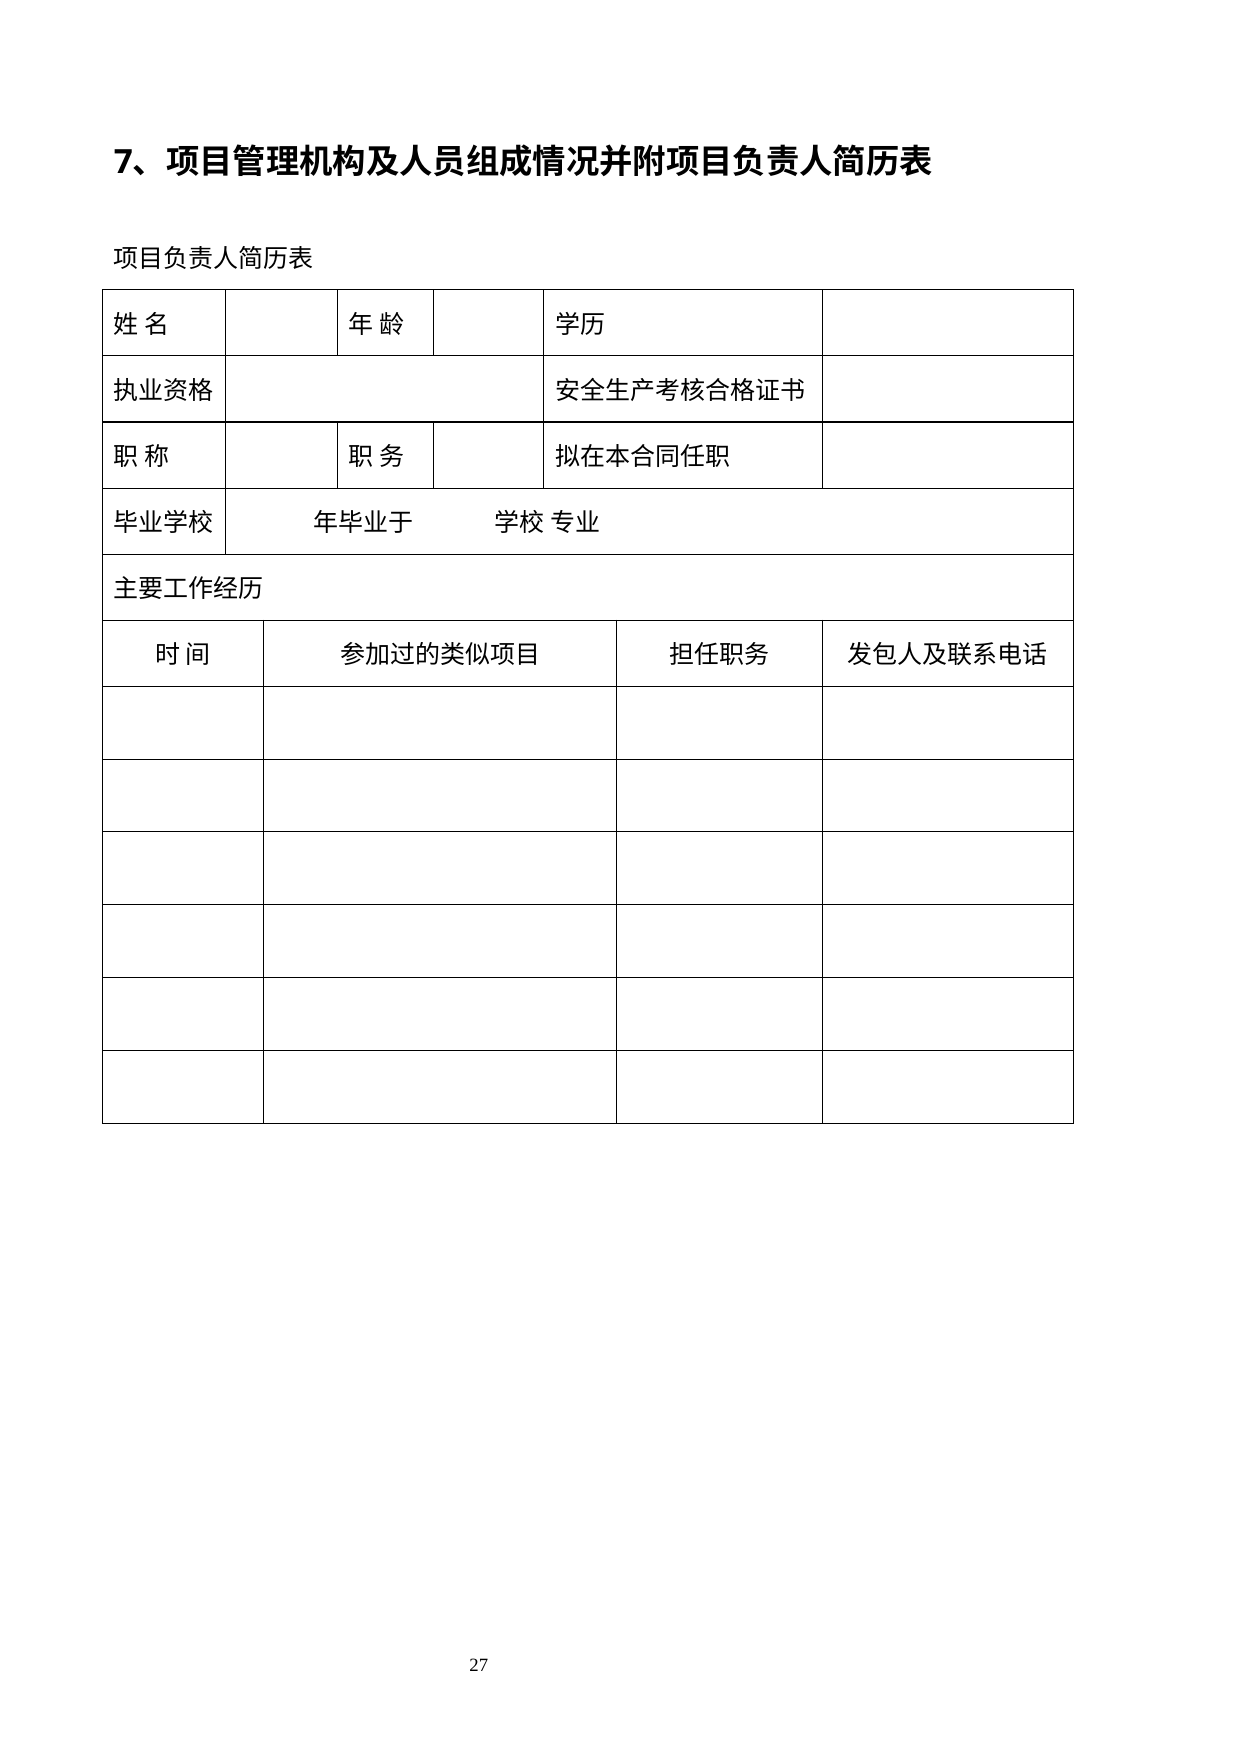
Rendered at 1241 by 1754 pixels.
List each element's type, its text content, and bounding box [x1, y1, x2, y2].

table_cell [617, 832, 822, 904]
table_cell 时 间 [103, 621, 263, 686]
text 项目负责人简历表 [113, 224, 1125, 289]
table_cell [264, 978, 616, 1050]
table_cell [617, 905, 822, 977]
table_header 姓 名 [103, 290, 225, 355]
table_cell [617, 978, 822, 1050]
table_header 学历 [544, 290, 822, 355]
table_cell [226, 356, 543, 421]
table_cell 发包人及联系电话 [823, 621, 1073, 686]
table_cell [264, 1051, 616, 1123]
table_cell [434, 423, 543, 487]
table_cell [226, 489, 263, 553]
table_cell [103, 1051, 263, 1123]
table_cell [103, 687, 263, 758]
table_cell 参加过的类似项目 [264, 621, 616, 686]
table_cell 职 称 [103, 423, 225, 487]
table_cell 担任职务 [617, 621, 822, 686]
table_cell [823, 423, 1073, 487]
table_cell [617, 1051, 822, 1123]
table_cell 执业资格 [103, 356, 225, 421]
table_cell [823, 760, 1073, 831]
table_header 年 龄 [338, 290, 433, 355]
table_cell 年毕业于 [263, 489, 483, 553]
table_cell [823, 1051, 1073, 1123]
table_header [434, 290, 543, 355]
table_cell [746, 423, 822, 487]
table_cell [823, 978, 1073, 1050]
table_cell [103, 905, 263, 977]
table_cell [617, 687, 822, 758]
table_cell [823, 687, 1073, 758]
table_cell [103, 760, 263, 831]
table_cell 职 务 [338, 423, 433, 487]
table_header [823, 290, 1073, 355]
table_cell [617, 760, 822, 831]
table_cell [823, 905, 1073, 977]
table_cell 安全生产考核合格证书 [544, 356, 822, 421]
table_cell [264, 687, 616, 758]
table_cell [264, 905, 616, 977]
table_cell [823, 356, 1073, 421]
table_cell [226, 423, 337, 487]
table_cell 毕业学校 [103, 489, 225, 553]
table_cell [823, 832, 1073, 904]
table_header [226, 290, 337, 355]
text 7、项目管理机构及人员组成情况并附项目负责人简历表 [113, 127, 1125, 192]
table_cell [746, 489, 1073, 553]
table_cell 学校 专业 [483, 489, 746, 553]
table_cell [264, 760, 616, 831]
table_cell [264, 832, 616, 904]
table_cell 主要工作经历 [103, 555, 1073, 619]
table_cell [103, 978, 263, 1050]
table_cell [103, 832, 263, 904]
table_cell 拟在本合同任职 [544, 423, 746, 487]
